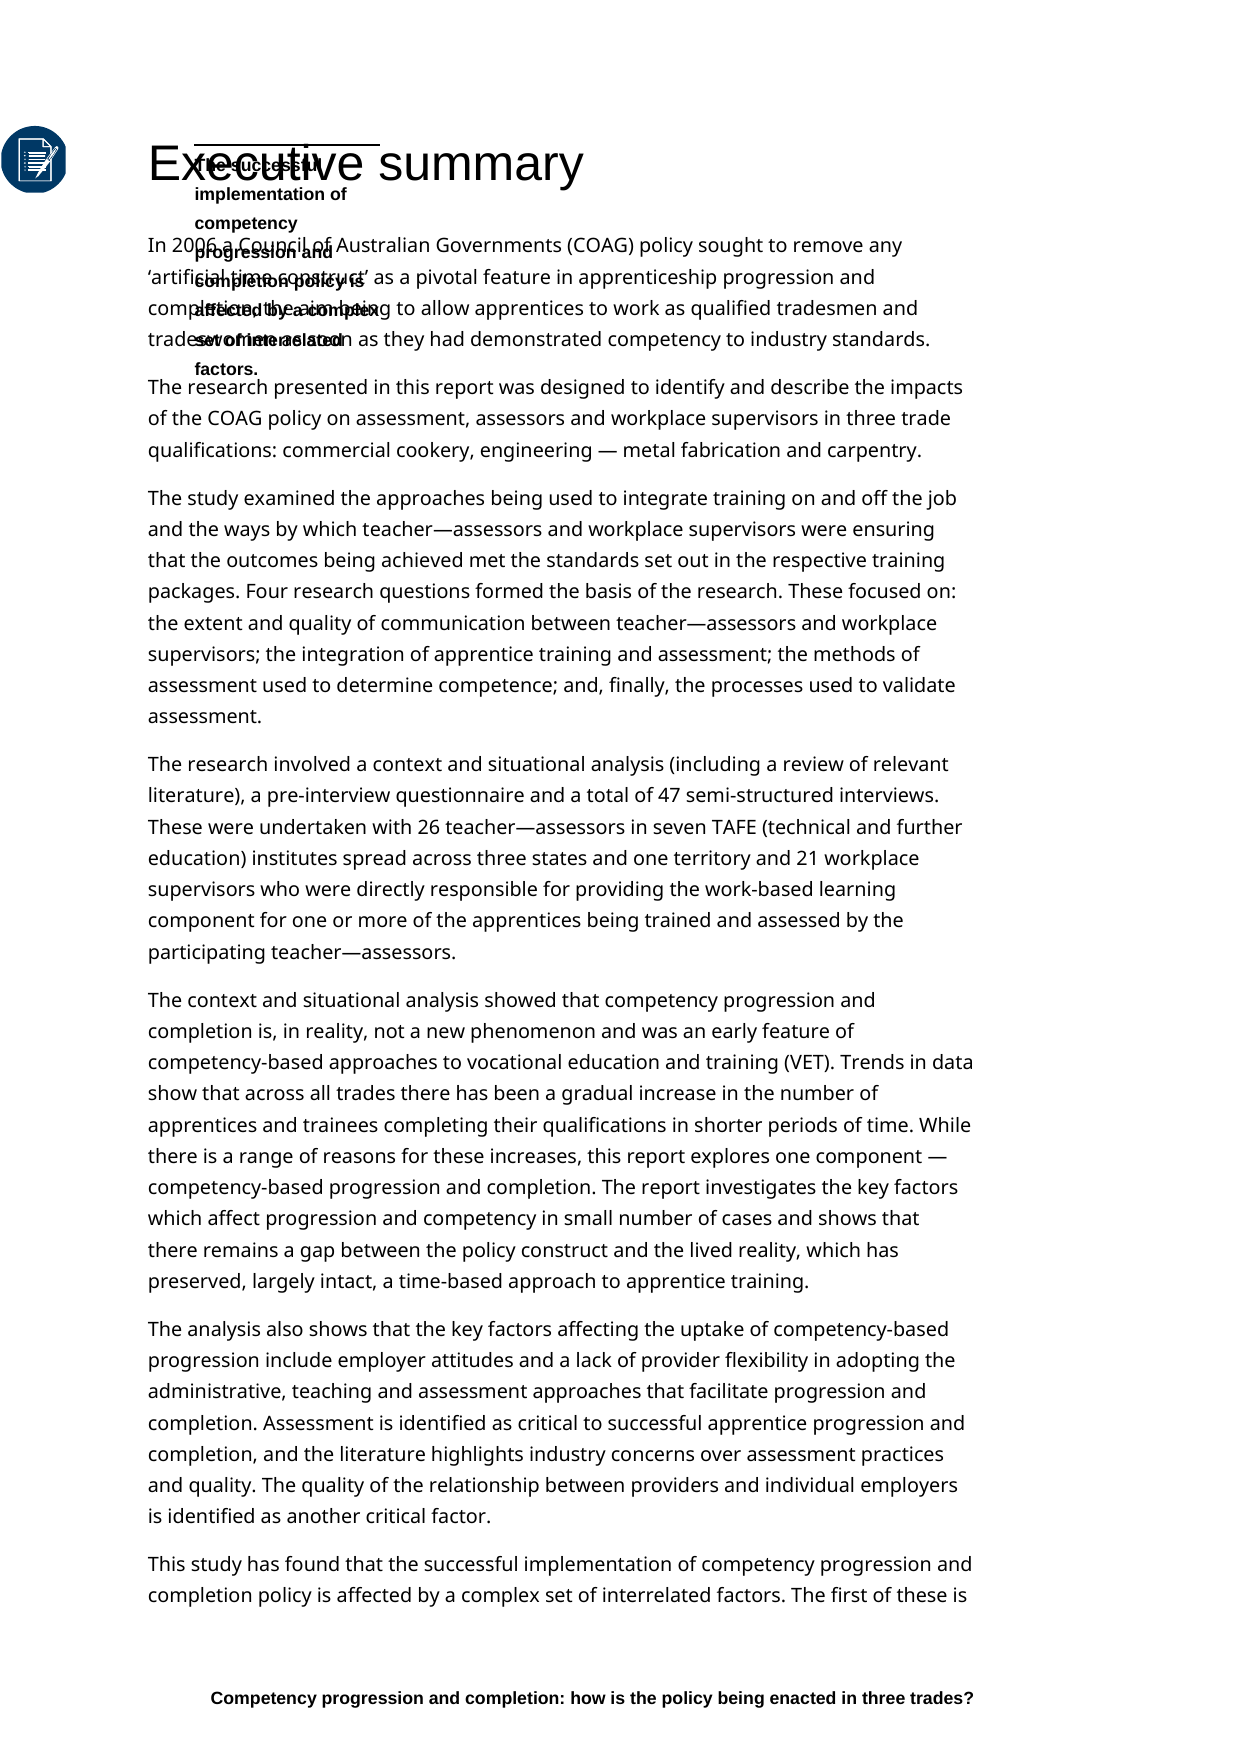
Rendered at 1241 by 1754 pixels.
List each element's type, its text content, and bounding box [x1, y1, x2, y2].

text The research involved a context and situational analysis (including a review of relevant literature), a pre-interview questionnaire and a total of 47 semi-structured interviews. These were undertaken with 26 teacher—assessors in seven TAFE (technical and further education) institutes spread across three states and one territory and 21 workplace supervisors who were directly responsible for providing the work-based learning component for one or more of the apprentices being trained and assessed by the participating teacher—assessors. [148, 747, 989, 965]
subtitle Executive summary [148, 133, 974, 190]
text The study examined the approaches being used to integrate training on and off the job and the ways by which teacher—assessors and workplace supervisors were ensuring that the outcomes being achieved met the standards set out in the respective training packages. Four research questions formed the basis of the research. These focused on: the extent and quality of communication between teacher—assessors and workplace supervisors; the integration of apprentice training and assessment; the methods of assessment used to determine competence; and, finally, the processes used to validate assessment. [148, 480, 974, 730]
text The context and situational analysis showed that competency progression and completion is, in reality, not a new phenomenon and was an early feature of competency-based approaches to vocational education and training (VET). Trends in data show that across all trades there has been a gradual increase in the number of apprentices and trainees completing their qualifications in shorter periods of time. While there is a range of reasons for these increases, this report explores one component — competency-based progression and completion. The report investigates the key factors which affect progression and competency in small number of cases and shows that there remains a gap between the policy construct and the lived reality, which has preserved, largely intact, a time-based approach to apprentice training. [148, 982, 974, 1294]
text The research presented in this report was designed to identify and describe the impacts of the COAG policy on assessment, assessors and workplace supervisors in three trade qualifications: commercial cookery, engineering — metal fabrication and carpentry. [148, 369, 974, 463]
text The analysis also shows that the key factors affecting the uptake of competency-based progression include employer attitudes and a lack of provider flexibility in adopting the administrative, teaching and assessment approaches that facilitate progression and completion. Assessment is identified as critical to successful apprentice progression and completion, and the literature highlights industry concerns over assessment practices and quality. The quality of the relationship between providers and individual employers is identified as another critical factor. [148, 1311, 974, 1530]
text In 2006 a Council of Australian Governments (COAG) policy sought to remove any ‘artificial time construct’ as a pivotal feature in apprenticeship progression and completion, the aim being to allow apprentices to work as qualified tradesmen and tradeswomen as soon as they had demonstrated competency to industry standards. [148, 228, 974, 353]
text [148, 1547, 989, 1609]
